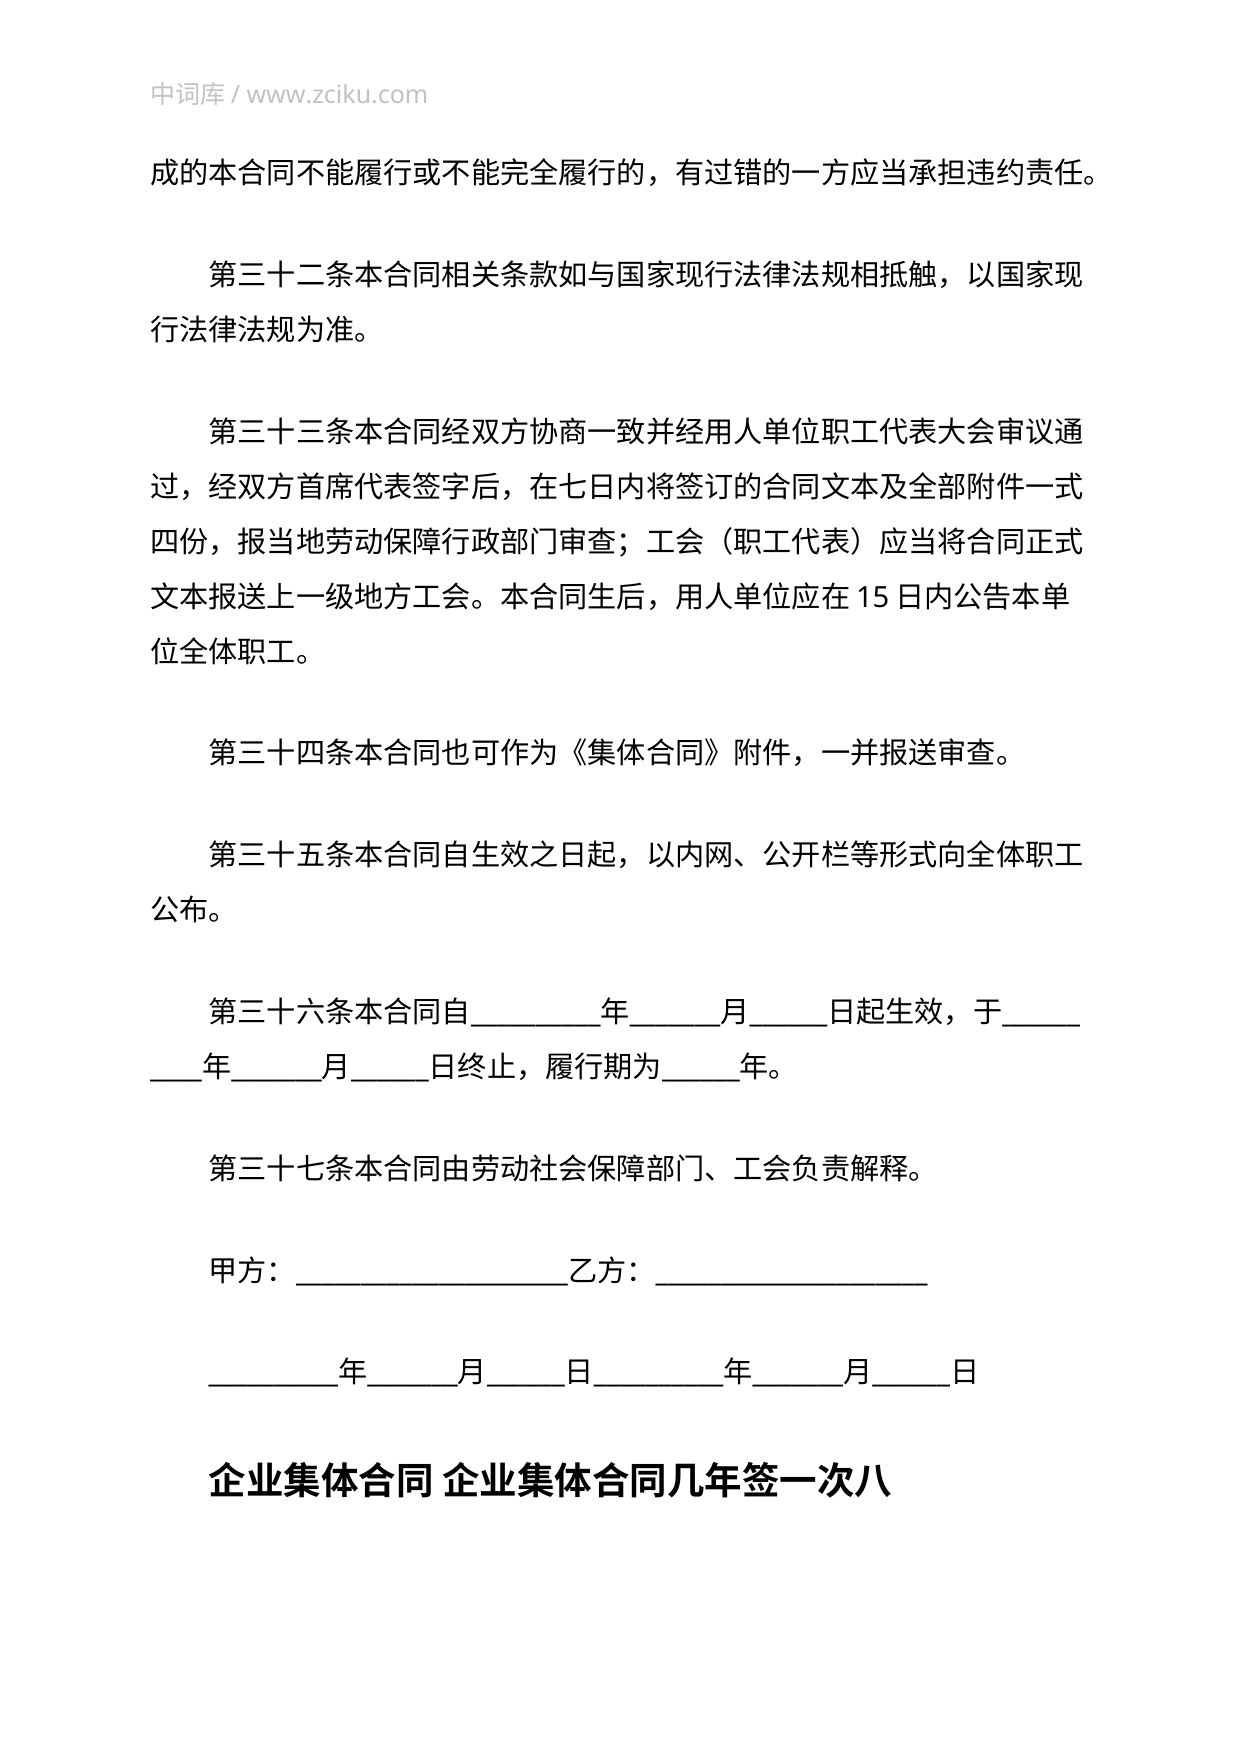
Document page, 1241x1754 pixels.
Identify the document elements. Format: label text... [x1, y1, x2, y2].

text 第三十二条本合同相关条款如与国家现行法律法规相抵触，以国家现行法律法规为准。 [150, 252, 1090, 349]
text 第三十三条本合同经双方协商一致并经用人单位职工代表大会审议通过，经双方首席代表签字后，在七日内将签订的合同文本及全部附件一式四份，报当地劳动保障行政部门审查；工会（职工代表）应当将合同正式文本报送上一级地方工会。本合同生后，用人单位应在15日内公告本单位全体职工。 [150, 408, 1090, 670]
text 第三十七条本合同由劳动社会保障部门、工会负责解释。 [150, 1145, 1090, 1188]
text 第三十五条本合同自生效之日起，以内网、公开栏等形式向全体职工公布。 [150, 832, 1090, 929]
text 甲方：_____________________乙方：_____________________ [150, 1247, 1090, 1289]
text 企业集体合同 企业集体合同几年签一次八 [150, 1451, 1090, 1505]
text 第三十四条本合同也可作为《集体合同》附件，一并报送审查。 [150, 730, 1090, 772]
text 第三十六条本合同自__________年_______月______日起生效，于__________年_______月______日终止，履行期为______年。 [150, 988, 1090, 1086]
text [150, 150, 1090, 192]
text __________年_______月______日__________年_______月______日 [150, 1349, 1090, 1391]
